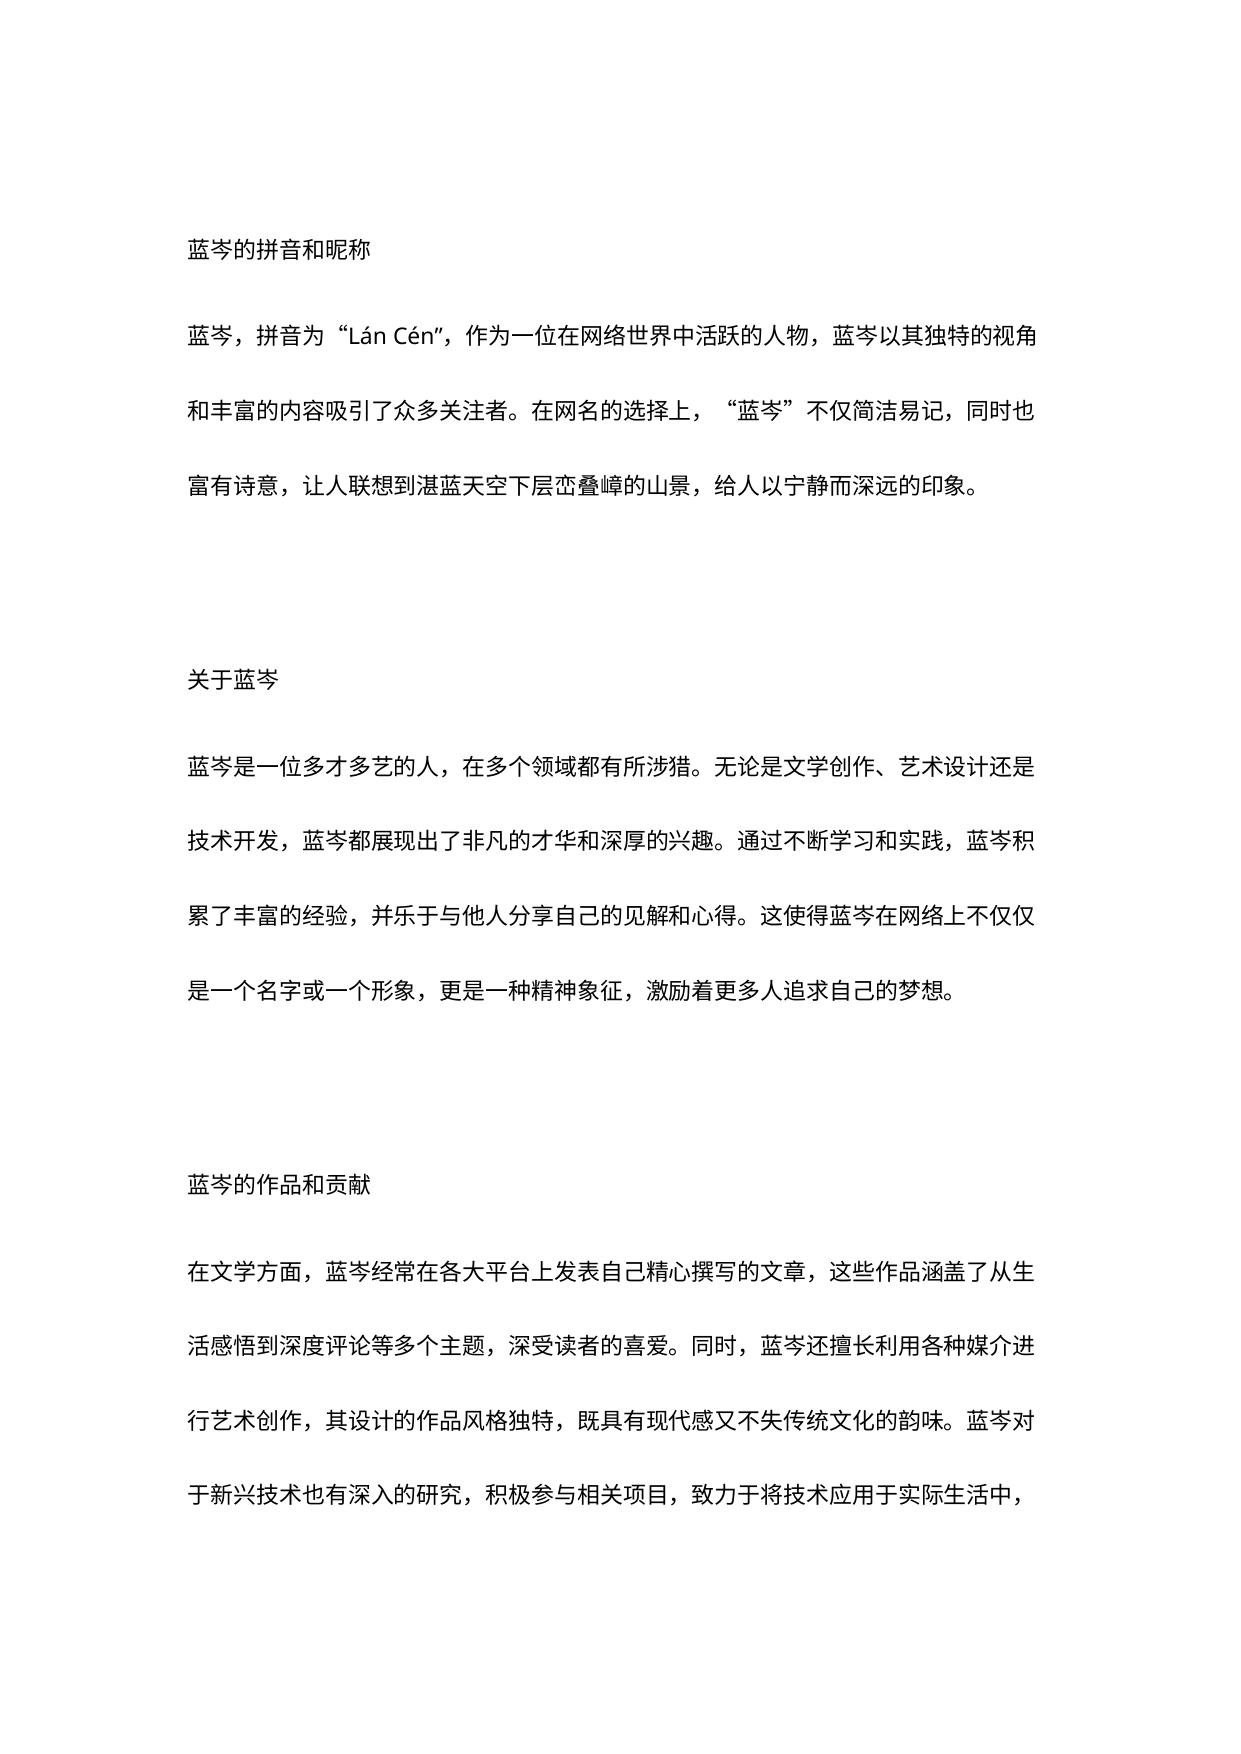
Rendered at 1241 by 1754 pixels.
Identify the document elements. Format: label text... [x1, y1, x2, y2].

text 蓝岑是一位多才多艺的人，在多个领域都有所涉猎。无论是文学创作、艺术设计还是技术开发，蓝岑都展现出了非凡的才华和深厚的兴趣。通过不断学习和实践，蓝岑积累了丰富的经验，并乐于与他人分享自己的见解和心得。这使得蓝岑在网络上不仅仅是一个名字或一个形象，更是一种精神象征，激励着更多人追求自己的梦想。 [187, 733, 1053, 1022]
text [187, 1237, 1053, 1527]
text 蓝岑，拼音为“Lán Cén”，作为一位在网络世界中活跃的人物，蓝岑以其独特的视角和丰富的内容吸引了众多关注者。在网名的选择上，“蓝岑”不仅简洁易记，同时也富有诗意，让人联想到湛蓝天空下层峦叠嶂的山景，给人以宁静而深远的印象。 [187, 302, 1053, 517]
text 蓝岑的拼音和昵称 [187, 216, 1053, 281]
text 蓝岑的作品和贡献 [187, 1151, 1053, 1216]
text 关于蓝岑 [187, 646, 1053, 711]
